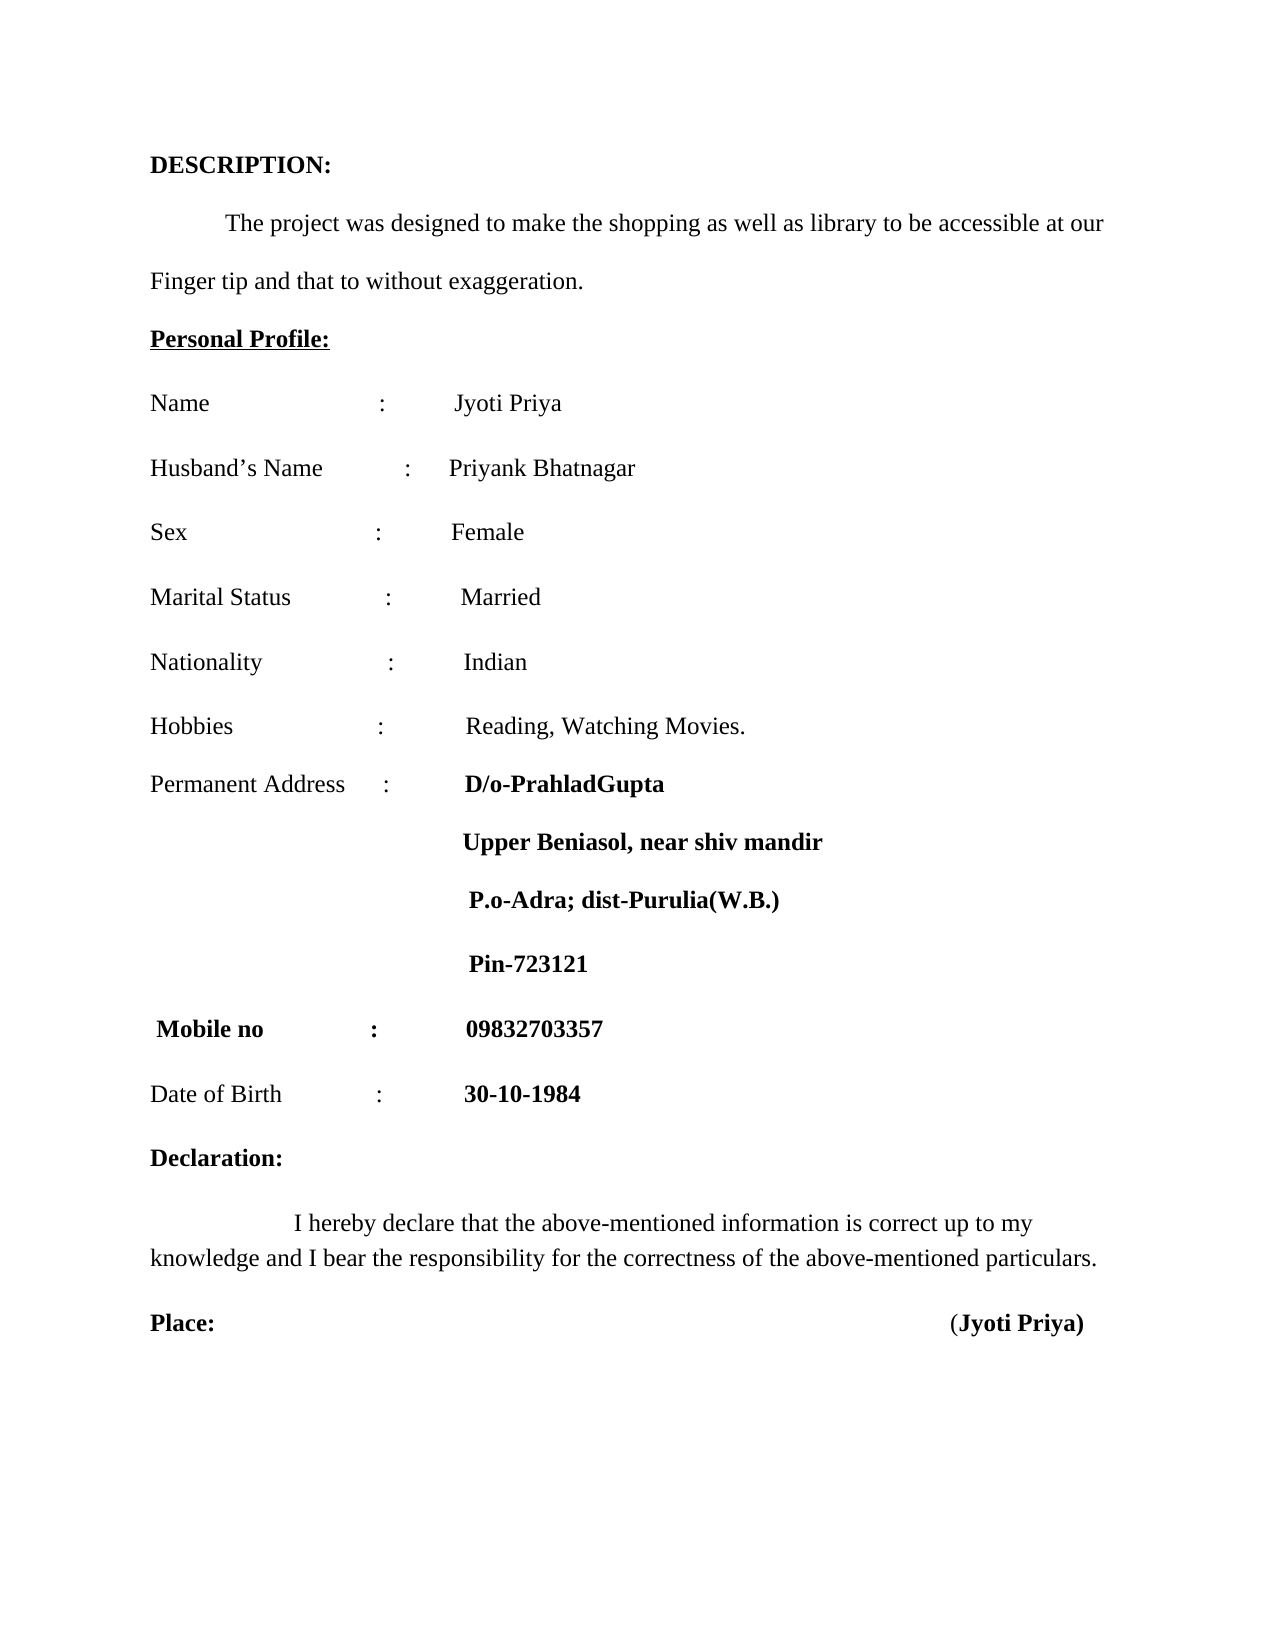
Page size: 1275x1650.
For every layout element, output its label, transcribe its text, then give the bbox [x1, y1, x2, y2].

text Upper Beniasol, near shiv mandir [150, 827, 1125, 856]
text DESCRIPTION: [150, 150, 1125, 179]
text Hobbies : Reading, Watching Movies. [150, 704, 1125, 740]
text Name : Jyoti Priya [150, 382, 1125, 417]
text Nationality : Indian [150, 640, 1125, 675]
text Sex : Female [150, 511, 1125, 546]
text The project was designed to make the shopping as well as library to be accessible at our [150, 208, 1125, 237]
text Mobile no : 09832703357 [150, 1007, 1125, 1043]
text Finger tip and that to without exaggeration. [150, 266, 1125, 294]
text Pin-723121 [150, 943, 1125, 978]
text Date of Birth : 30-10-1984 [150, 1072, 1125, 1107]
text P.o-Adra; dist-Purulia(W.B.) [150, 885, 1125, 914]
text Husband’s Name : Priyank Bhatnagar [150, 446, 1125, 482]
text Declaration: [150, 1137, 1125, 1172]
text Personal Profile: [150, 324, 1125, 352]
text Marital Status : Married [150, 575, 1125, 611]
text I hereby declare that the above-mentioned information is correct up to my knowledge and I bear the responsibility for the correctness of the above-mentioned particulars. [150, 1201, 1125, 1272]
text Place: (Jyoti Priya) [150, 1301, 1125, 1337]
text Permanent Address : D/o-PrahladGupta [150, 769, 1125, 798]
